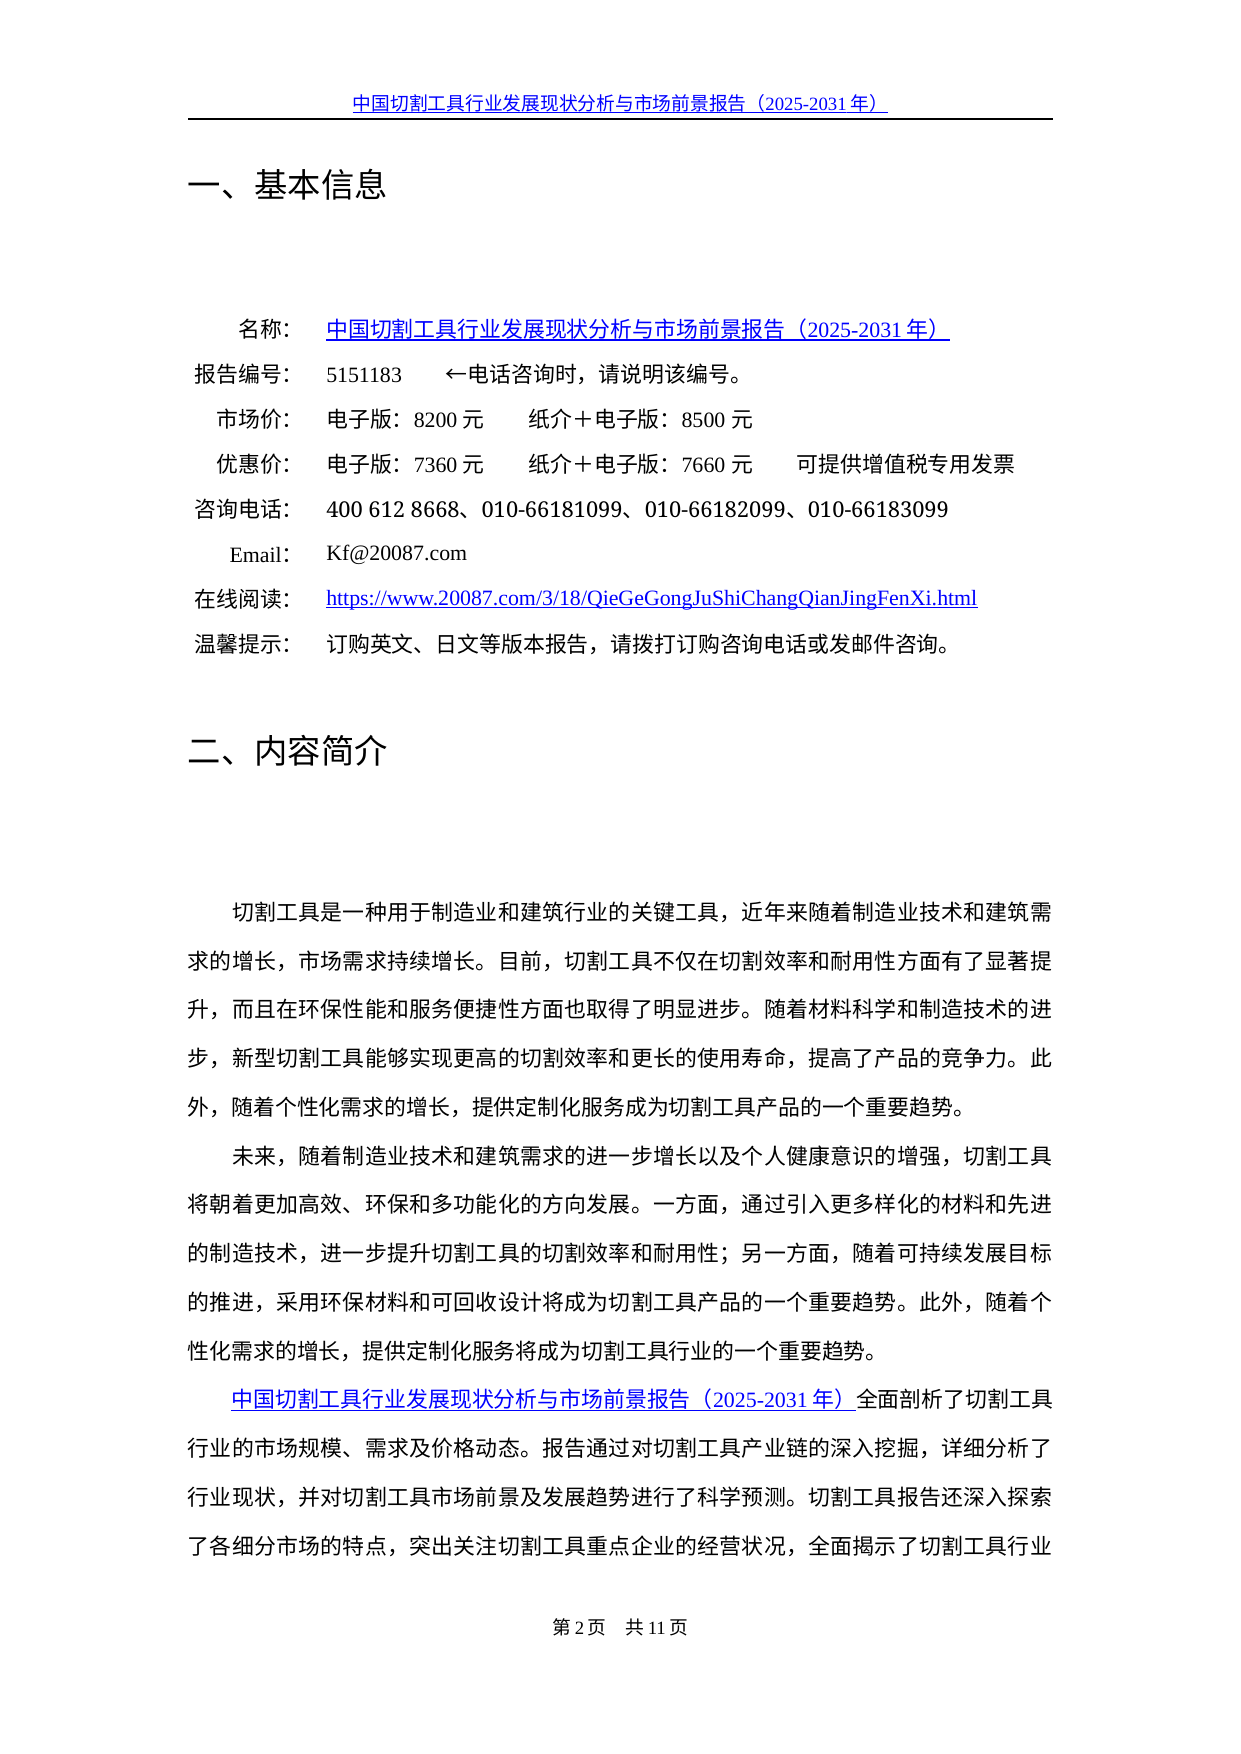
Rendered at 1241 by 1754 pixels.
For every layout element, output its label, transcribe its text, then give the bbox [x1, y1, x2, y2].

table_cell 在线阅读： [167, 582, 315, 627]
table_cell Kf@20087.com [315, 537, 1073, 582]
table_cell 400 612 8668、010-66181099、010-66182099、010-66183099 [315, 492, 1073, 537]
table_cell Email： [167, 537, 315, 582]
table_cell [315, 582, 1073, 627]
table_cell 5151183 ←电话咨询时，请说明该编号。 [315, 357, 1073, 402]
table_cell 订购英文、日文等版本报告，请拨打订购咨询电话或发邮件咨询。 [315, 627, 1073, 672]
title 一、基本信息 [187, 150, 1053, 215]
table_header 名称： [167, 312, 315, 357]
table_cell 电子版：8200 元 纸介＋电子版：8500 元 [315, 402, 1073, 447]
table_cell 温馨提示： [167, 627, 315, 672]
table_cell 咨询电话： [167, 492, 315, 537]
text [187, 894, 1053, 1561]
table_cell 市场价： [167, 402, 315, 447]
table_cell 优惠价： [167, 447, 315, 492]
table_cell 电子版：7360 元 纸介＋电子版：7660 元 可提供增值税专用发票 [315, 447, 1073, 492]
table_header 中国切割工具行业发展现状分析与市场前景报告（2025-2031年） [315, 312, 1073, 357]
table_cell 报告编号： [167, 357, 315, 402]
title 二、内容简介 [187, 717, 1053, 782]
